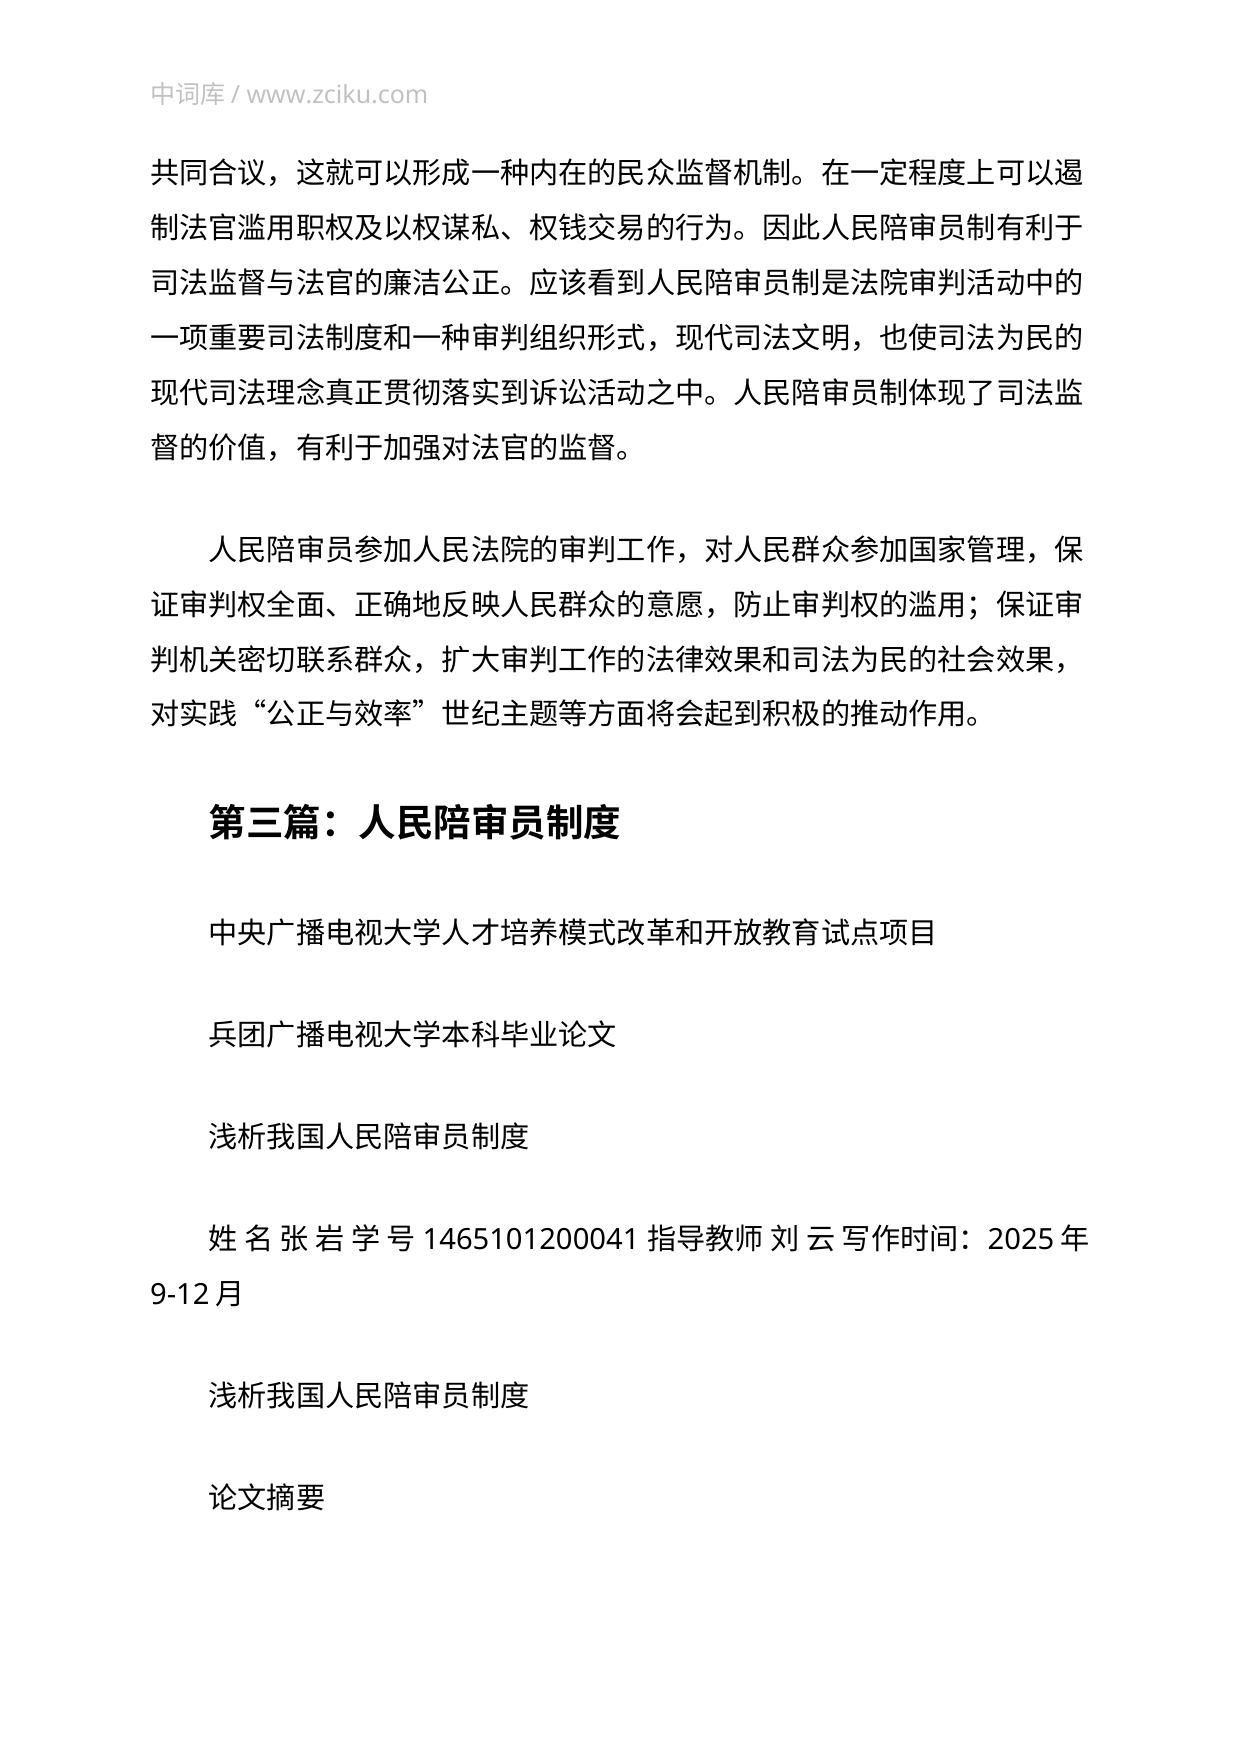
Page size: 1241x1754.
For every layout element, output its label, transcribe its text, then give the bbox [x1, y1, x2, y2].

text 姓 名 张 岩 学 号 1465101200041 指导教师 刘 云 写作时间：2025年9-12月 [150, 1215, 1090, 1313]
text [150, 150, 1090, 467]
text 人民陪审员参加人民法院的审判工作，对人民群众参加国家管理，保证审判权全面、正确地反映人民群众的意愿，防止审判权的滥用；保证审判机关密切联系群众，扩大审判工作的法律效果和司法为民的社会效果，对实践“公正与效率”世纪主题等方面将会起到积极的推动作用。 [150, 526, 1090, 733]
text 论文摘要 [150, 1474, 1090, 1516]
text 兵团广播电视大学本科毕业论文 [150, 1012, 1090, 1054]
text 中央广播电视大学人才培养模式改革和开放教育试点项目 [150, 910, 1090, 952]
text 第三篇：人民陪审员制度 [150, 793, 1090, 847]
text 浅析我国人民陪审员制度 [150, 1372, 1090, 1415]
text 浅析我国人民陪审员制度 [150, 1114, 1090, 1156]
